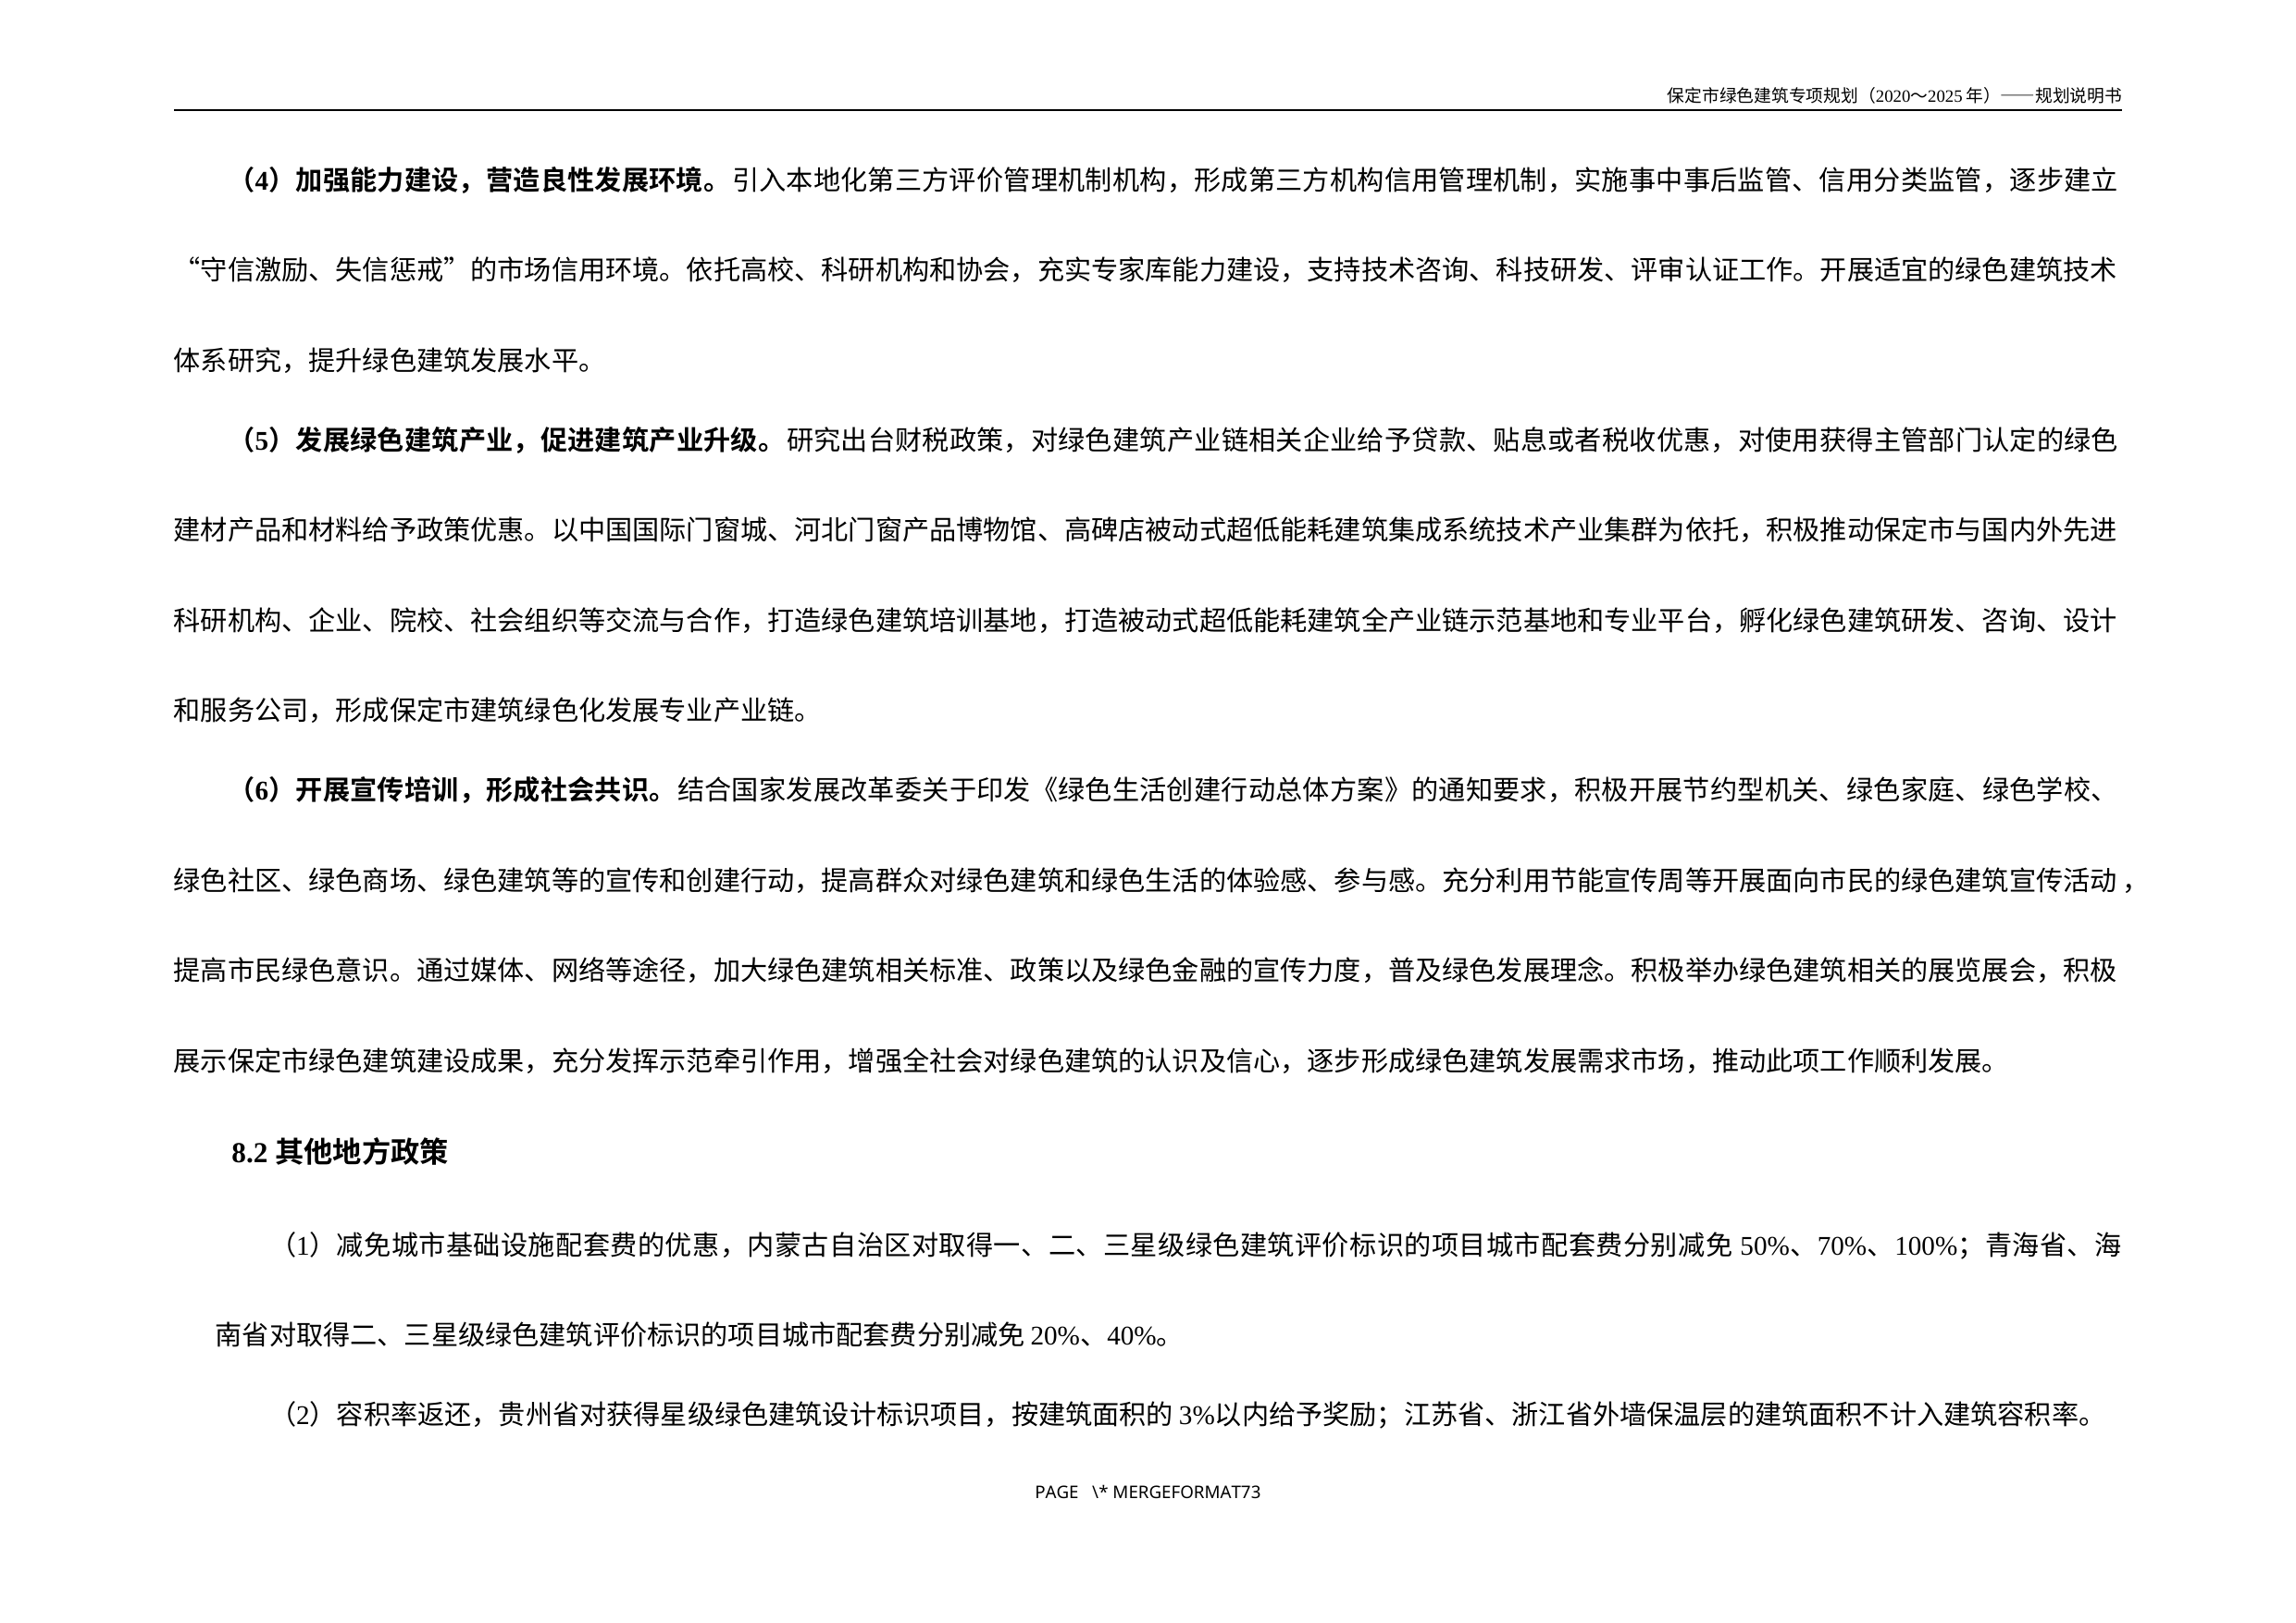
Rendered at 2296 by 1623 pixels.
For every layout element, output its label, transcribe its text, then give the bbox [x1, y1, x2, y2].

subtitle 8.2 其他地方政策 [173, 1121, 2122, 1181]
text （6）开展宣传培训，形成社会共识。结合国家发展改革委关于印发《绿色生活创建行动总体方案》的通知要求，积极开展节约型机关、绿色家庭、绿色学校、绿色社区、绿色商场、绿色建筑等的宣传和创建行动，提高群众对绿色建筑和绿色生活的体验感、参与感。充分利用节能宣传周等开展面向市民的绿色建筑宣传活动，提高市民绿色意识。通过媒体、网络等途径，加大绿色建筑相关标准、政策以及绿色金融的宣传力度，普及绿色发展理念。积极举办绿色建筑相关的展览展会，积极展示保定市绿色建筑建设成果，充分发挥示范牵引作用，增强全社会对绿色建筑的认识及信心，逐步形成绿色建筑发展需求市场，推动此项工作顺利发展。 [173, 758, 2122, 1089]
list 容积率返还，贵州省对获得星级绿色建筑设计标识项目，按建筑面积的3%以内给予奖励；江苏省、浙江省外墙保温层的建筑面积不计入建筑容积率。 [215, 1382, 2122, 1443]
text （5）发展绿色建筑产业，促进建筑产业升级。研究出台财税政策，对绿色建筑产业链相关企业给予贷款、贴息或者税收优惠，对使用获得主管部门认定的绿色建材产品和材料给予政策优惠。以中国国际门窗城、河北门窗产品博物馆、高碑店被动式超低能耗建筑集成系统技术产业集群为依托，积极推动保定市与国内外先进科研机构、企业、院校、社会组织等交流与合作，打造绿色建筑培训基地，打造被动式超低能耗建筑全产业链示范基地和专业平台，孵化绿色建筑研发、咨询、设计和服务公司，形成保定市建筑绿色化发展专业产业链。 [173, 408, 2122, 738]
text （4）加强能力建设，营造良性发展环境。引入本地化第三方评价管理机制机构，形成第三方机构信用管理机制，实施事中事后监管、信用分类监管，逐步建立“守信激励、失信惩戒”的市场信用环境。依托高校、科研机构和协会，充实专家库能力建设，支持技术咨询、科技研发、评审认证工作。开展适宜的绿色建筑技术体系研究，提升绿色建筑发展水平。 [173, 148, 2122, 389]
list 减免城市基础设施配套费的优惠，内蒙古自治区对取得一、二、三星级绿色建筑评价标识的项目城市配套费分别减免50%、70%、100%；青海省、海南省对取得二、三星级绿色建筑评价标识的项目城市配套费分别减免20%、40%。 [215, 1213, 2122, 1363]
